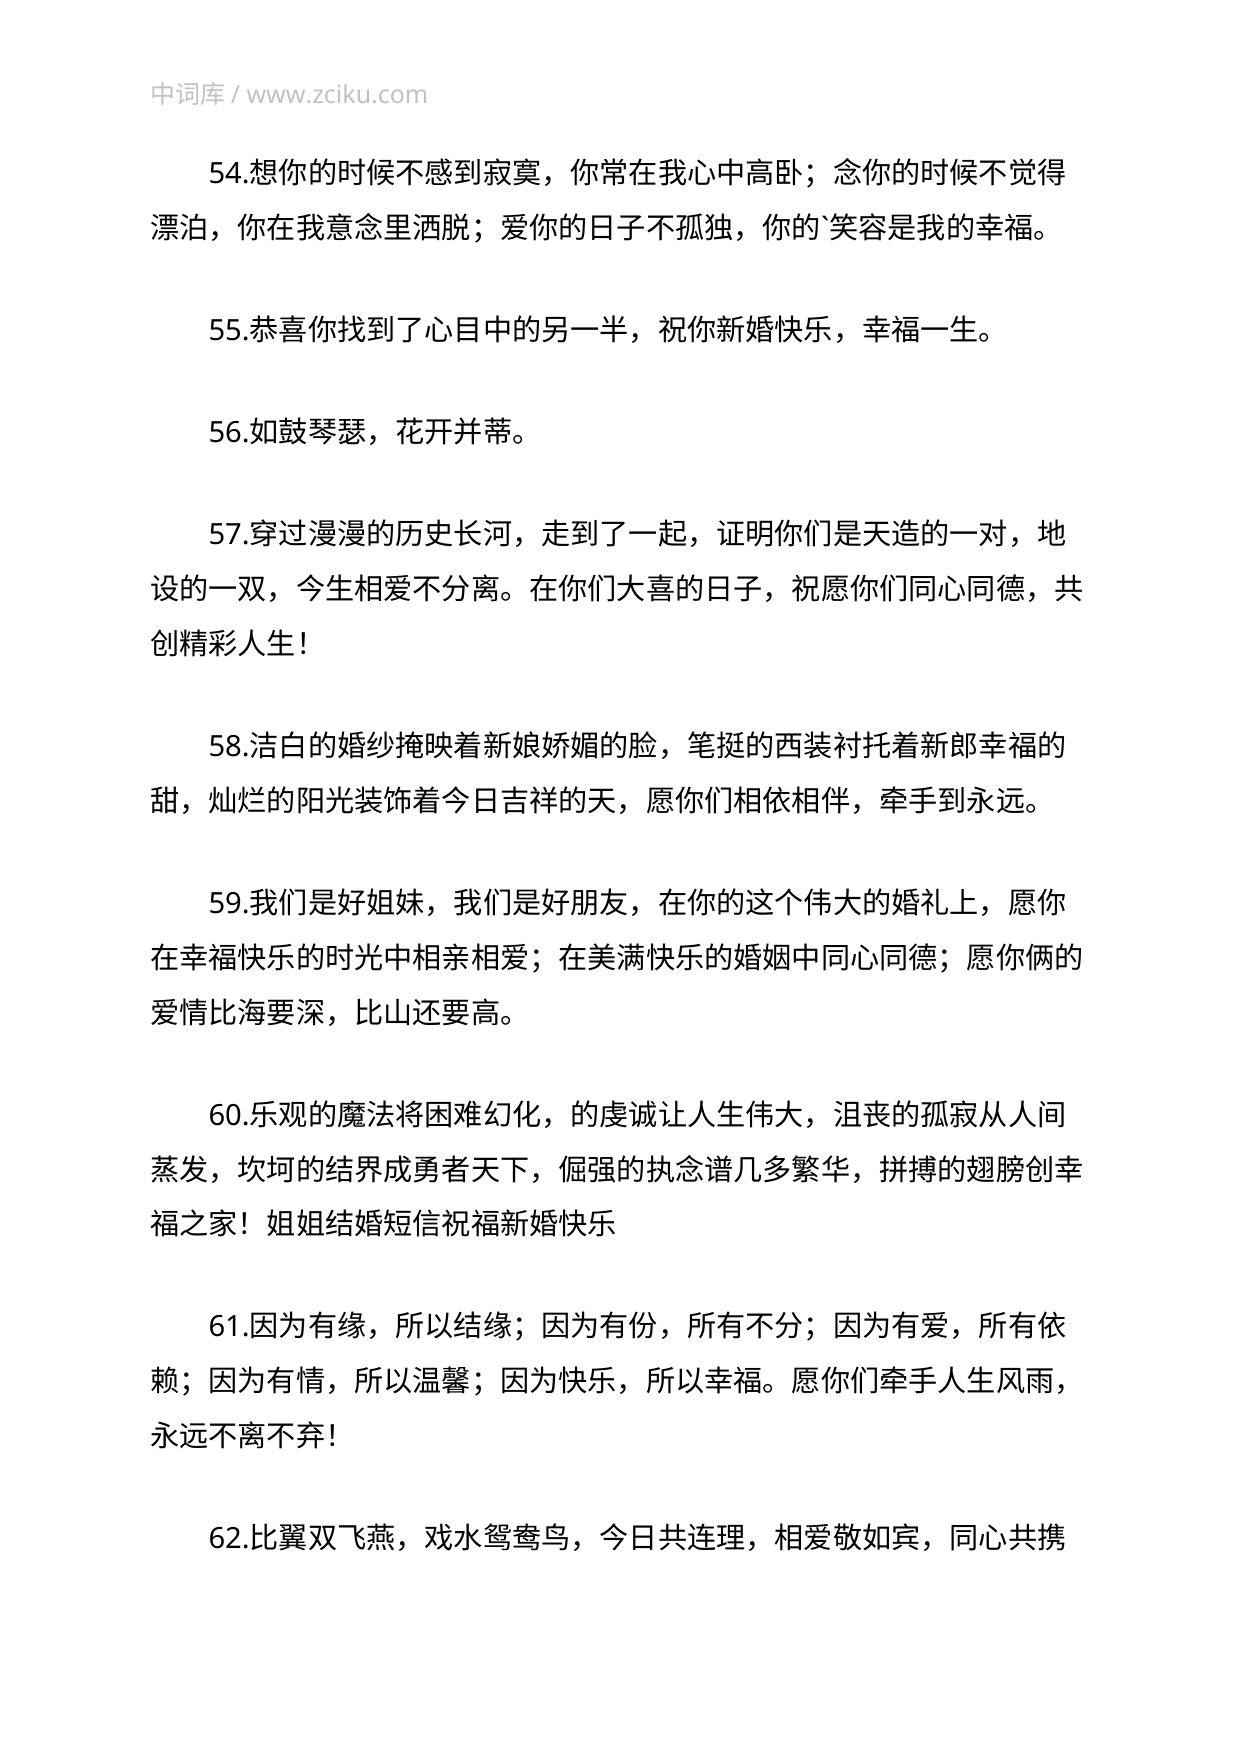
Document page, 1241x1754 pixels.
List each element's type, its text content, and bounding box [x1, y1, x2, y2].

text 58.洁白的婚纱掩映着新娘娇媚的脸，笔挺的西装衬托着新郎幸福的甜，灿烂的阳光装饰着今日吉祥的天，愿你们相依相伴，牵手到永远。 [150, 723, 1090, 820]
text 54.想你的时候不感到寂寞，你常在我心中高卧；念你的时候不觉得漂泊，你在我意念里洒脱；爱你的日子不孤独，你的`笑容是我的幸福。 [150, 150, 1090, 247]
text 61.因为有缘，所以结缘；因为有份，所有不分；因为有爱，所有依赖；因为有情，所以温馨；因为快乐，所以幸福。愿你们牵手人生风雨，永远不离不弃！ [150, 1303, 1090, 1455]
text 60.乐观的魔法将困难幻化，的虔诚让人生伟大，沮丧的孤寂从人间蒸发，坎坷的结界成勇者天下，倔强的执念谱几多繁华，拼搏的翅膀创幸福之家！姐姐结婚短信祝福新婚快乐 [150, 1091, 1090, 1243]
text 59.我们是好姐妹，我们是好朋友，在你的这个伟大的婚礼上，愿你在幸福快乐的时光中相亲相爱；在美满快乐的婚姻中同心同德；愿你俩的爱情比海要深，比山还要高。 [150, 879, 1090, 1032]
text 55.恭喜你找到了心目中的另一半，祝你新婚快乐，幸福一生。 [150, 307, 1090, 349]
text 57.穿过漫漫的历史长河，走到了一起，证明你们是天造的一对，地设的一双，今生相爱不分离。在你们大喜的日子，祝愿你们同心同德，共创精彩人生！ [150, 511, 1090, 663]
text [150, 1514, 1090, 1557]
text 56.如鼓琴瑟，花开并蒂。 [150, 409, 1090, 451]
